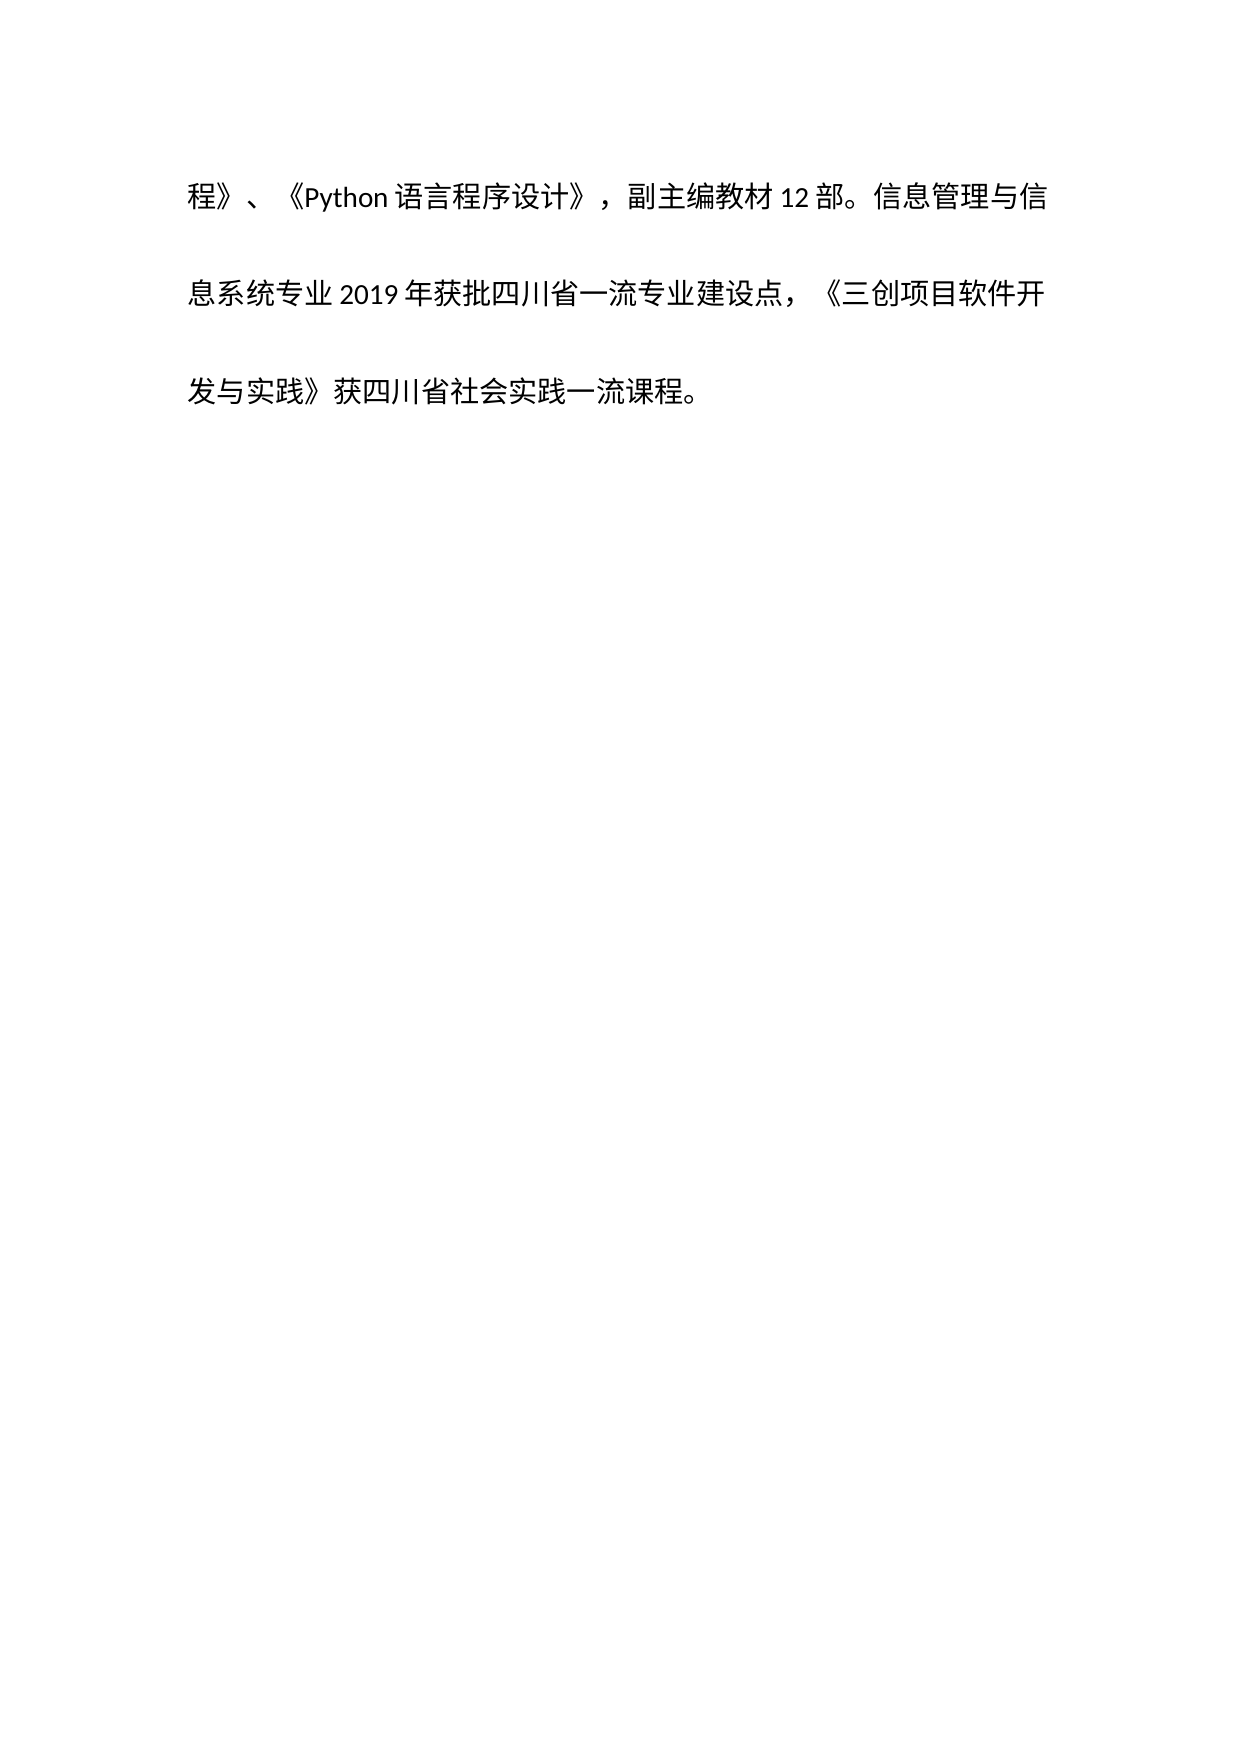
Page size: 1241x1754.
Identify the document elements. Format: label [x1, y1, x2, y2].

text [187, 162, 1053, 422]
